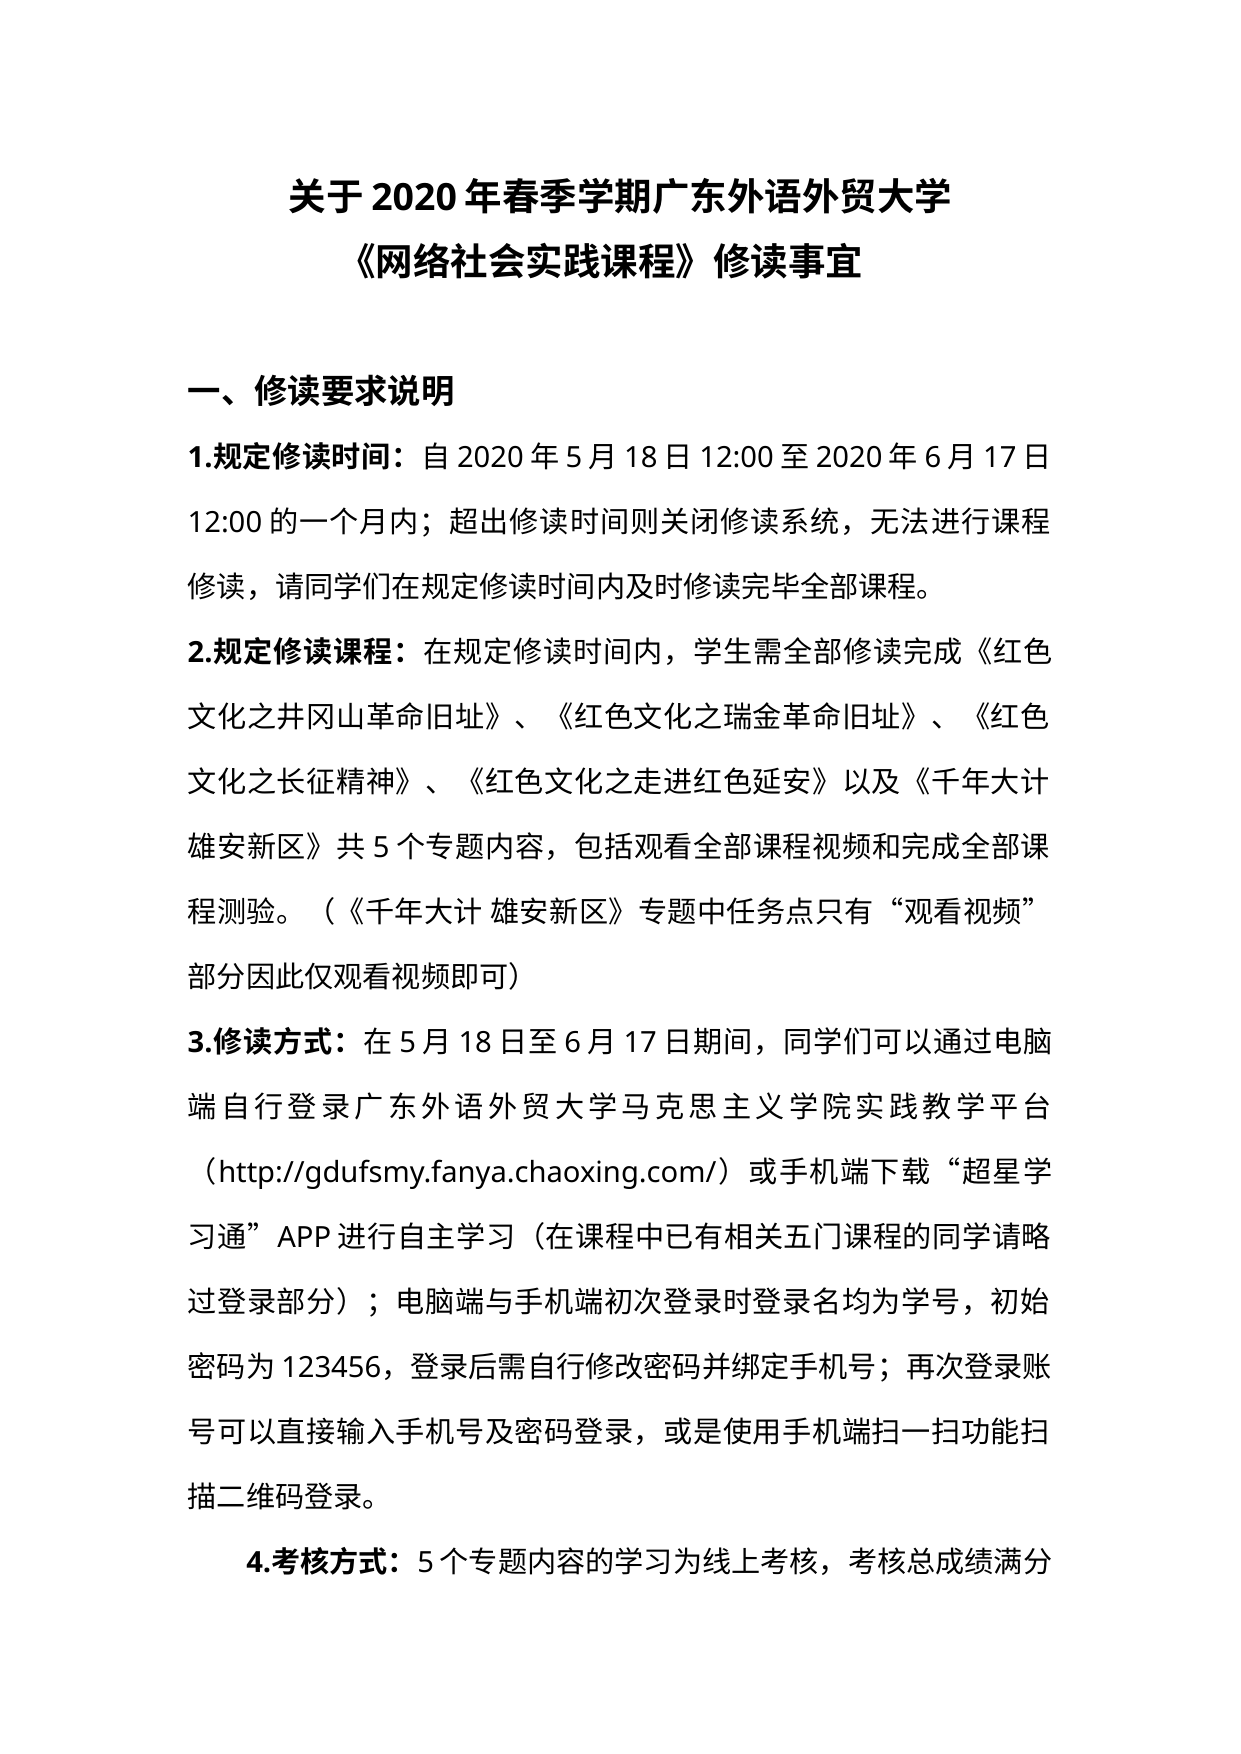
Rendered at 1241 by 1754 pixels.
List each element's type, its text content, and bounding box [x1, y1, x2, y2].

text 1.规定修读时间：自2020年5月18日12:00至2020年6月17日12:00的一个月内；超出修读时间则关闭修读系统，无法进行课程修读，请同学们在规定修读时间内及时修读完毕全部课程。 [187, 422, 1053, 617]
text 2.规定修读课程：在规定修读时间内，学生需全部修读完成《红色文化之井冈山革命旧址》、《红色文化之瑞金革命旧址》、《红色文化之长征精神》、《红色文化之走进红色延安》以及《千年大计 雄安新区》共5个专题内容，包括观看全部课程视频和完成全部课程测验。（《千年大计 雄安新区》专题中任务点只有“观看视频”部分因此仅观看视频即可） [187, 617, 1053, 1007]
text 《网络社会实践课程》修读事宜 [187, 227, 1053, 292]
text 一、修读要求说明 [187, 357, 1053, 422]
text 3.修读方式：在5月18日至6月17日期间，同学们可以通过电脑端自行登录广东外语外贸大学马克思主义学院实践教学平台（http://gdufsmy.fanya.chaoxing.com/）或手机端下载“超星学习通”APP进行自主学习（在课程中已有相关五门课程的同学请略过登录部分）；电脑端与手机端初次登录时登录名均为学号，初始密码为123456，登录后需自行修改密码并绑定手机号；再次登录账号可以直接输入手机号及密码登录，或是使用手机端扫一扫功能扫描二维码登录。 [187, 1007, 1053, 1527]
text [187, 1527, 1053, 1592]
text 关于2020年春季学期广东外语外贸大学 [187, 162, 1053, 227]
